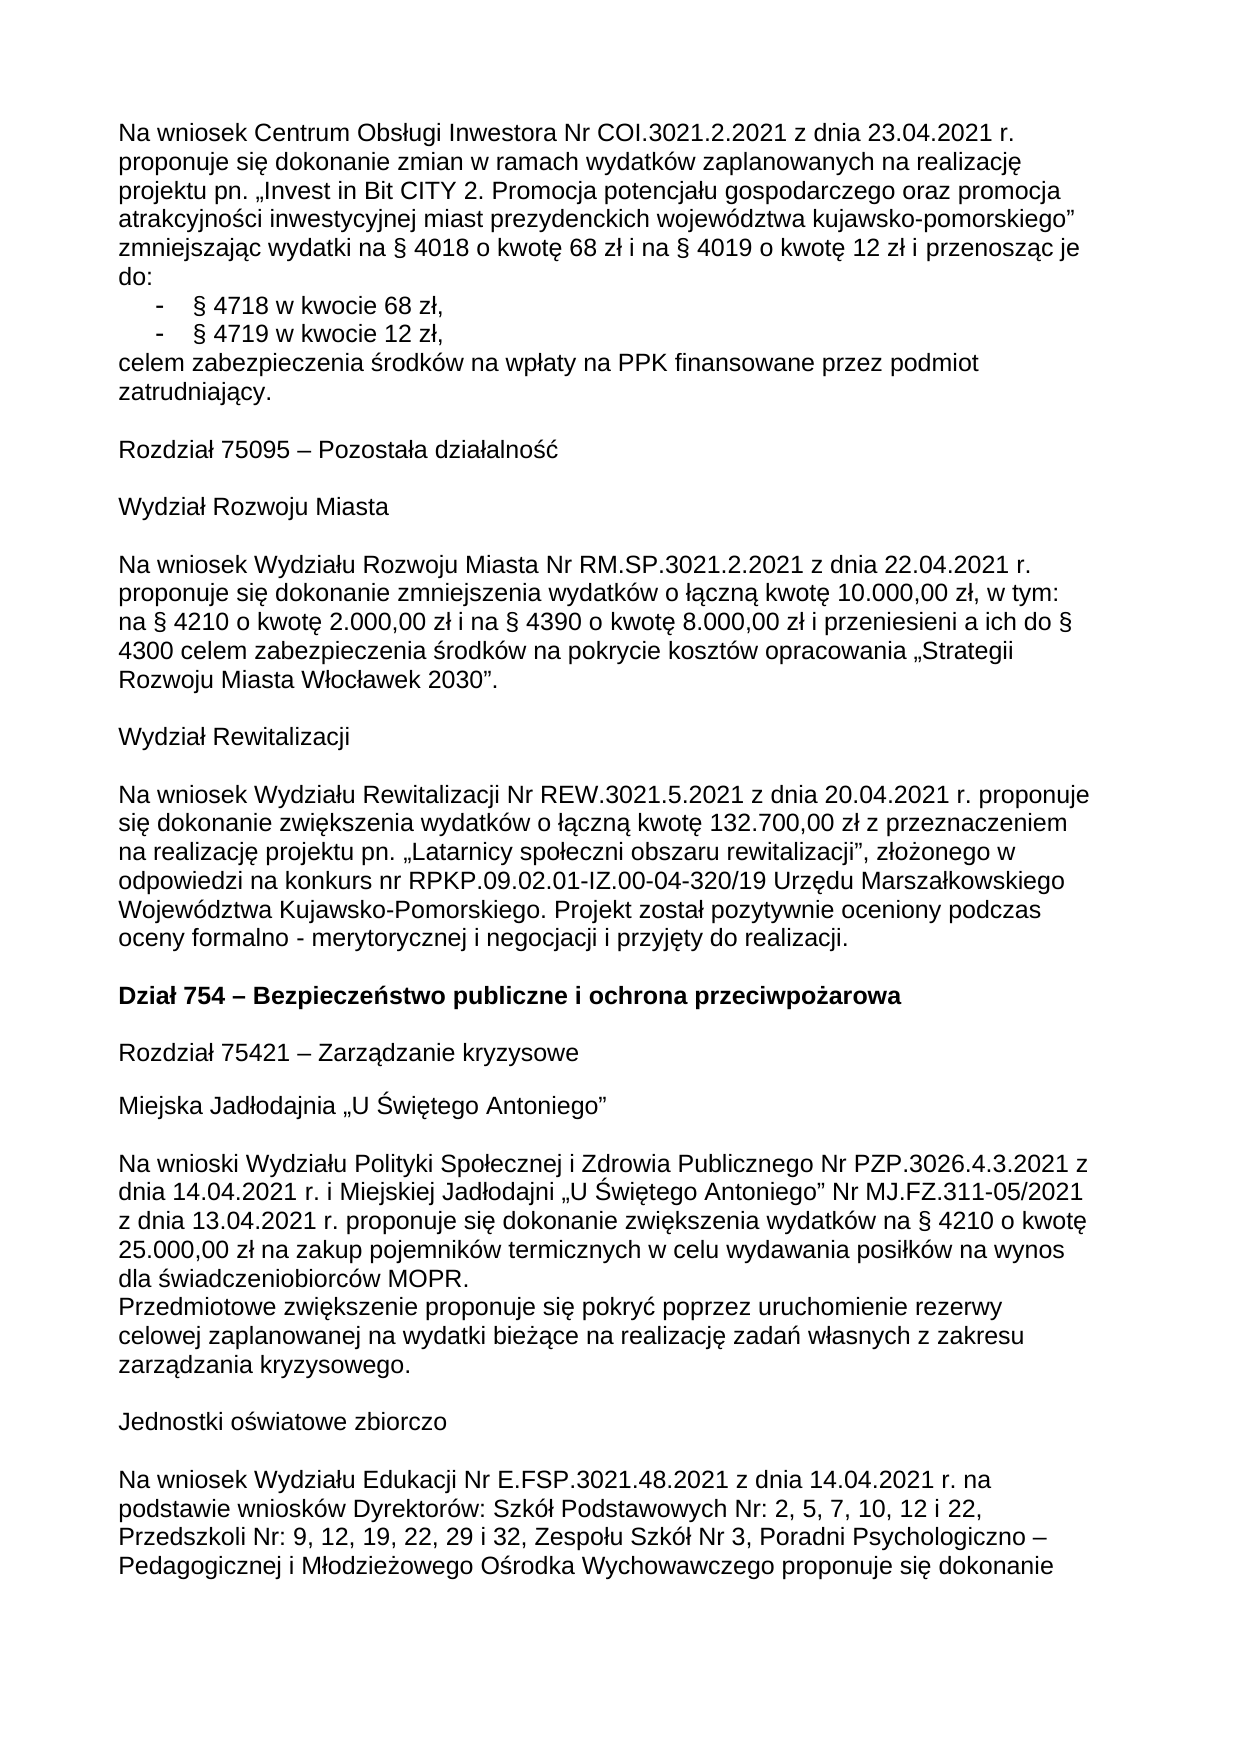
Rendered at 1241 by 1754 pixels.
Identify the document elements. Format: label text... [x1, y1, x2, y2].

text Na wniosek Centrum Obsługi Inwestora Nr COI.3021.2.2021 z dnia 23.04.2021 r. proponuje się dokonanie zmian w ramach wydatków zaplanowanych na realizację projektu pn. „Invest in Bit CITY 2. Promocja potencjału gospodarczego oraz promocja atrakcyjności inwestycyjnej miast prezydenckich województwa kujawsko-pomorskiego” zmniejszając wydatki na § 4018 o kwotę 68 zł i na § 4019 o kwotę 12 zł i przenosząc je do: [118, 118, 1092, 291]
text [118, 1465, 1092, 1580]
list § 4718 w kwocie 68 zł, [155, 291, 1092, 319]
text celem zabezpieczenia środków na wpłaty na PPK finansowane przez podmiot zatrudniający. [118, 348, 1092, 406]
text Jednostki oświatowe zbiorczo [118, 1407, 1092, 1436]
text Na wnioski Wydziału Polityki Społecznej i Zdrowia Publicznego Nr PZP.3026.4.3.2021 z dnia 14.04.2021 r. i Miejskiej Jadłodajni „U Świętego Antoniego” Nr MJ.FZ.311-05/2021 z dnia 13.04.2021 r. proponuje się dokonanie zwiększenia wydatków na § 4210 o kwotę 25.000,00 zł na zakup pojemników termicznych w celu wydawania posiłków na wynos dla świadczeniobiorców MOPR. [118, 1149, 1092, 1292]
text Wydział Rozwoju Miasta [118, 492, 1092, 521]
subtitle Rozdział 75421 – Zarządzanie kryzysowe [118, 1038, 1033, 1067]
text Miejska Jadłodajnia „U Świętego Antoniego” [118, 1091, 1092, 1120]
text Na wniosek Wydziału Rewitalizacji Nr REW.3021.5.2021 z dnia 20.04.2021 r. proponuje się dokonanie zwiększenia wydatków o łączną kwotę 132.700,00 zł z przeznaczeniem na realizację projektu pn. „Latarnicy społeczni obszaru rewitalizacji”, złożonego w odpowiedzi na konkurs nr RPKP.09.02.01-IZ.00-04-320/19 Urzędu Marszałkowskiego Województwa Kujawsko-Pomorskiego. Projekt został pozytywnie oceniony podczas oceny formalno - merytorycznej i negocjacji i przyjęty do realizacji. [118, 779, 1092, 952]
subtitle Dział 754 – Bezpieczeństwo publiczne i ochrona przeciwpożarowa [118, 981, 1033, 1009]
text Wydział Rewitalizacji [118, 722, 1092, 751]
list § 4719 w kwocie 12 zł, [155, 319, 1092, 348]
subtitle Rozdział 75095 – Pozostała działalność [118, 434, 1033, 463]
text Na wniosek Wydziału Rozwoju Miasta Nr RM.SP.3021.2.2021 z dnia 22.04.2021 r. proponuje się dokonanie zmniejszenia wydatków o łączną kwotę 10.000,00 zł, w tym: na § 4210 o kwotę 2.000,00 zł i na § 4390 o kwotę 8.000,00 zł i przeniesieni a ich do § 4300 celem zabezpieczenia środków na pokrycie kosztów opracowania „Strategii Rozwoju Miasta Włocławek 2030”. [118, 549, 1092, 693]
